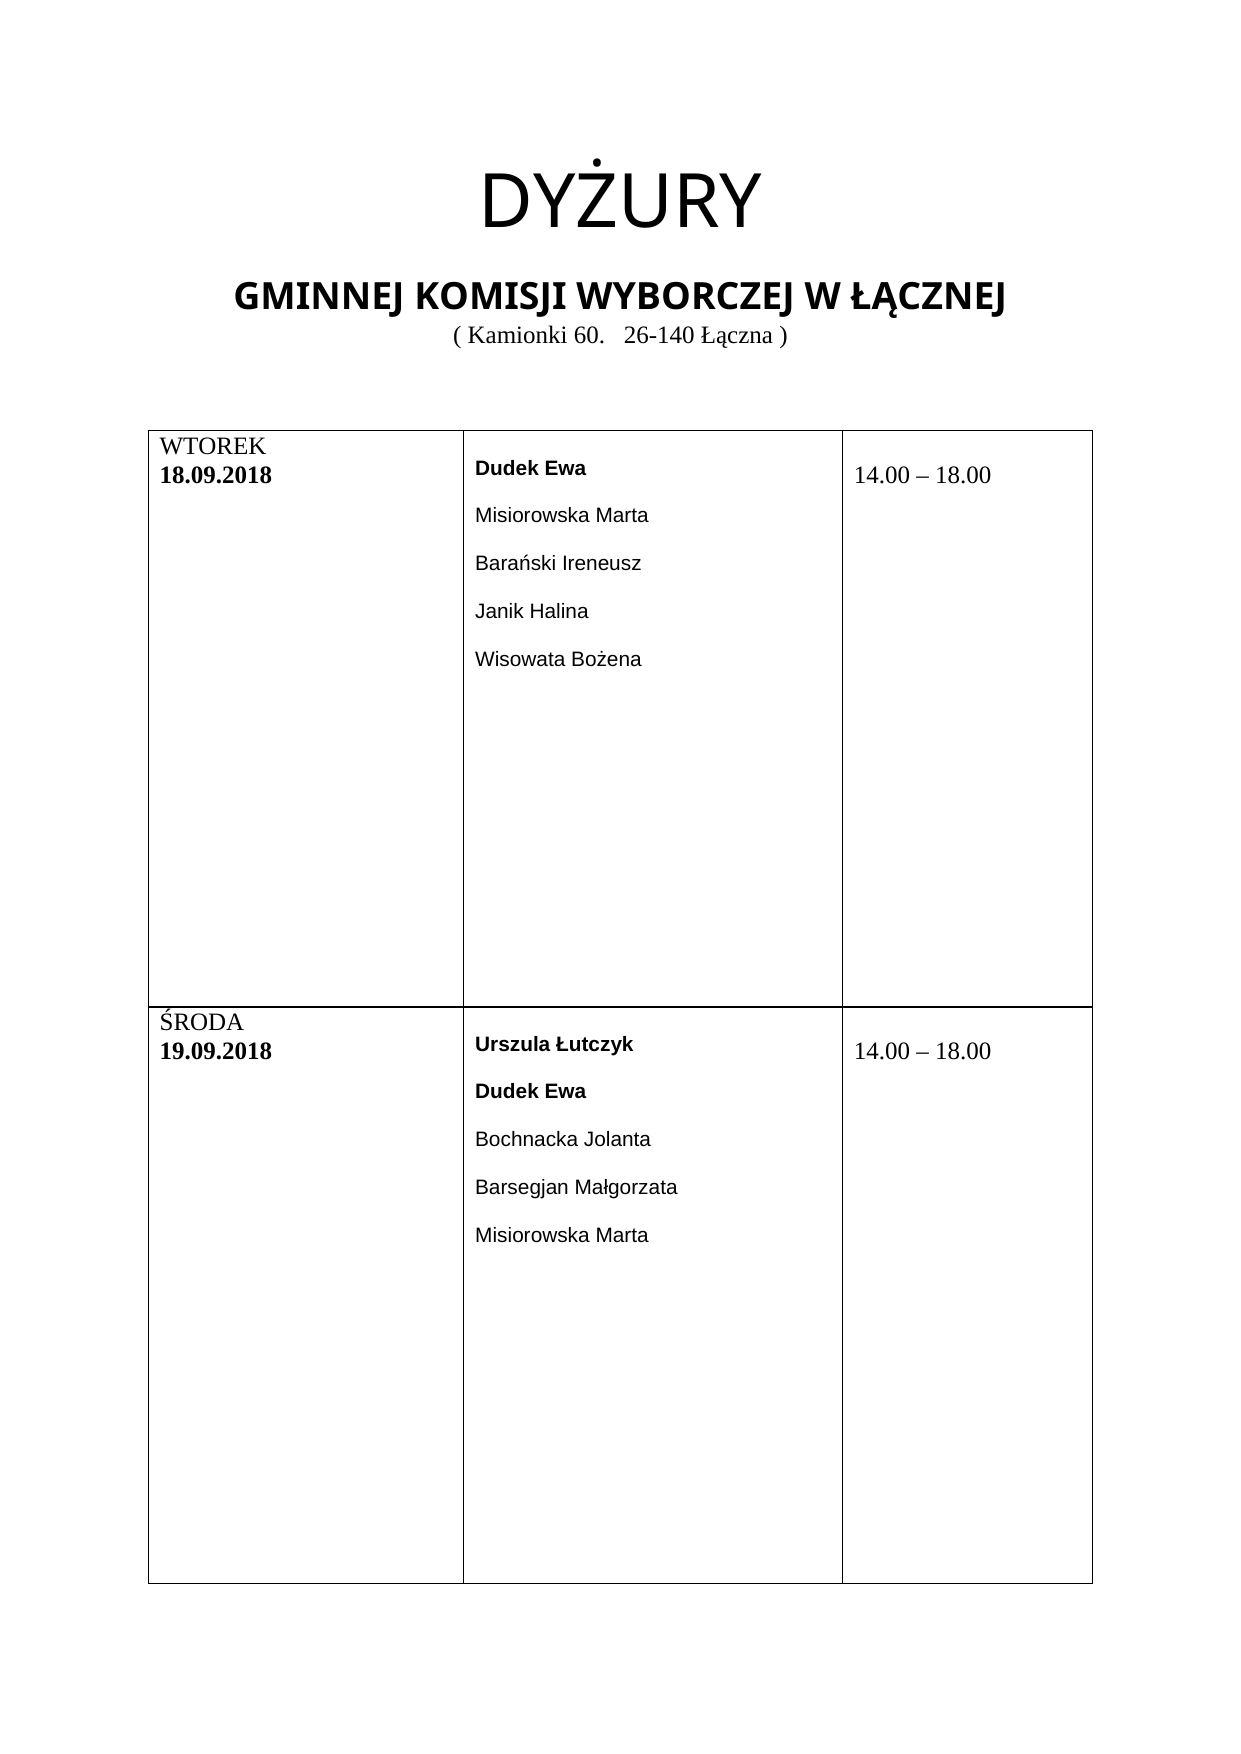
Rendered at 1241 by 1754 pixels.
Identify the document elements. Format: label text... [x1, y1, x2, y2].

table_header Dudek Ewa Misiorowska Marta Barański Ireneusz Janik Halina Wisowata Bożena [464, 431, 842, 1006]
text DYŻURY [148, 148, 1093, 250]
table_header WTOREK 18.09.2018 [149, 431, 463, 1006]
table_cell ŚRODA 19.09.2018 [149, 1008, 463, 1582]
text ( Kamionki 60. 26-140 Łączna ) [148, 320, 1093, 349]
table_cell Urszula Łutczyk Dudek Ewa Bochnacka Jolanta Barsegjan Małgorzata Misiorowska Marta [464, 1008, 842, 1582]
text GMINNEJ KOMISJI WYBORCZEJ W ŁĄCZNEJ [148, 269, 1093, 320]
table_header 14.00 – 18.00 [843, 431, 1092, 1006]
table_cell 14.00 – 18.00 [843, 1008, 1092, 1582]
